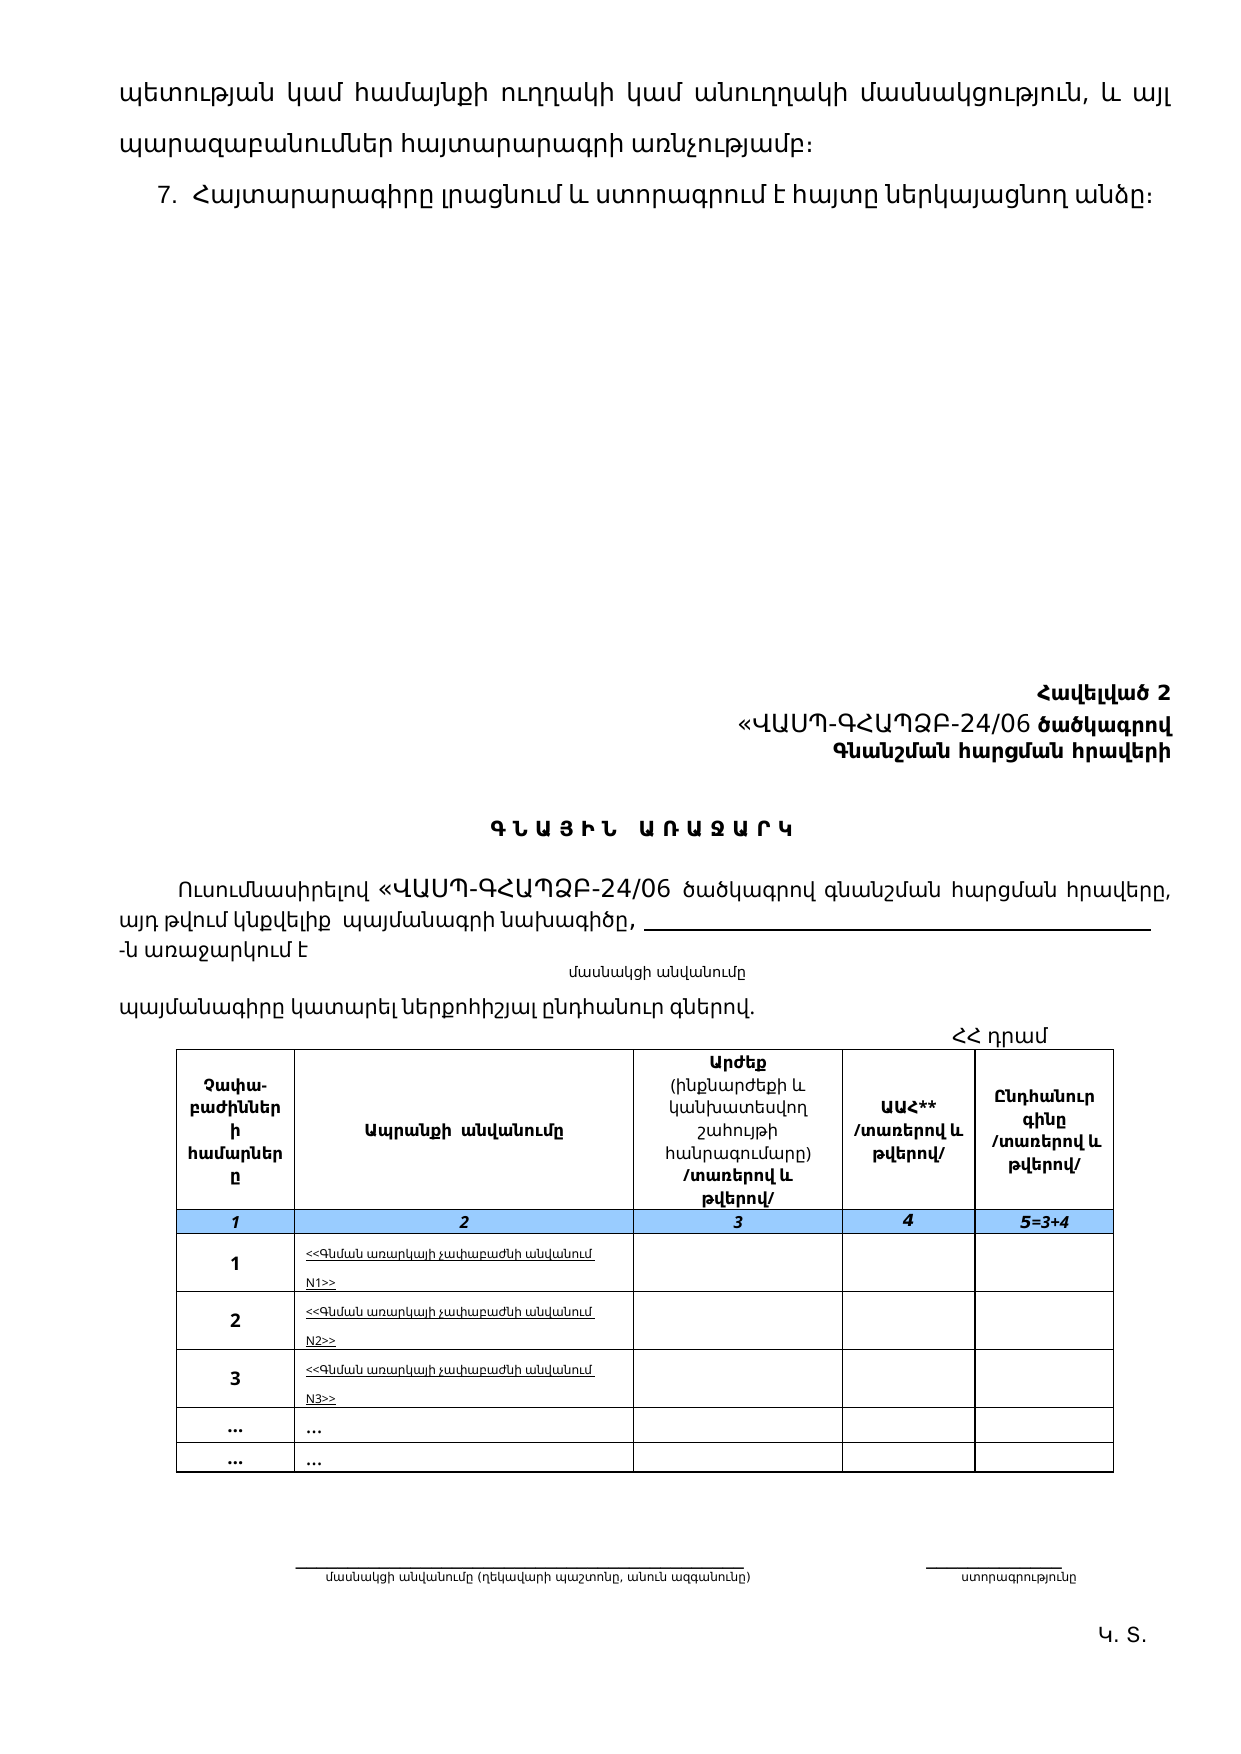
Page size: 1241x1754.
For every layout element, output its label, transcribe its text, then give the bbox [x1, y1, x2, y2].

text մասնակցի անվանումը [118, 963, 1171, 992]
list Հայտարարագիրը լրացնում և ստորագրում է հայտը ներկայացնող անձը։ [118, 177, 1171, 211]
text Կ. Տ. [118, 1623, 1171, 1647]
table_cell <<Գնման առարկայի չափաբաժնի անվանում N3>> [295, 1350, 633, 1407]
table_cell 3 [634, 1210, 842, 1233]
text պայմանագիրը կատարել ներքոհիշյալ ընդհանուր գներով. [118, 992, 1171, 1021]
table_cell [843, 1350, 974, 1407]
table_cell [976, 1234, 1113, 1291]
table_cell 1 [177, 1210, 294, 1233]
table_cell 2 [177, 1292, 294, 1349]
table_cell [634, 1443, 842, 1471]
text Ուսումնասիրելով «ՎԱՍՊ-ԳՀԱՊՁԲ-24/06 ծածկագրով գնանշման հարցման հրավերը, այդ թվում կնքվելիք պայմանագրի նախագիծը, -ն առաջարկում է [118, 871, 1171, 963]
table_header Արժեք (ինքնարժեքի և կանխատեսվող շահույթի հանրագումարը) /տառերով և թվերով/ [634, 1050, 842, 1209]
table_cell 1 [177, 1234, 294, 1291]
table_cell 2 [295, 1210, 633, 1233]
table_cell ... [295, 1443, 633, 1471]
table_cell <<Գնման առարկայի չափաբաժնի անվանում N2>> [295, 1292, 633, 1349]
table_cell [976, 1443, 1113, 1471]
text Հավելված 2 [118, 681, 1171, 705]
table_cell [843, 1408, 974, 1442]
table_cell [976, 1408, 1113, 1442]
table_cell [634, 1234, 842, 1291]
table_cell <<Գնման առարկայի չափաբաժնի անվանում N1>> [295, 1234, 633, 1291]
text Գնանշման հարցման հրավերի [118, 739, 1171, 764]
table_cell ... [295, 1408, 633, 1442]
text ՀՀ դրամ [118, 1021, 1171, 1049]
table_cell [634, 1350, 842, 1407]
text ___________________________________________ _____________ [193, 1545, 1171, 1570]
table_header Չափա- բաժինների համարները [177, 1050, 294, 1209]
table_cell 5=3+4 [976, 1210, 1113, 1233]
table_cell 4 [843, 1210, 974, 1233]
table_cell [634, 1292, 842, 1349]
text «ՎԱՍՊ-ԳՀԱՊՁԲ-24/06 ծածկագրով [118, 705, 1171, 739]
table_cell [843, 1234, 974, 1291]
table_cell [843, 1443, 974, 1471]
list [118, 75, 1171, 160]
text մասնակցի անվանումը (ղեկավարի պաշտոնը, անուն ազգանունը) ստորագրությունը [118, 1570, 1171, 1594]
table_cell [843, 1292, 974, 1349]
text Գ Ն Ա Յ Ի Ն Ա Ռ Ա Ջ Ա Ր Կ [112, 817, 1171, 841]
table_cell [976, 1292, 1113, 1349]
table_header ԱԱՀ** /տառերով և թվերով/ [843, 1050, 974, 1209]
table_cell [976, 1350, 1113, 1407]
table_cell 3 [177, 1350, 294, 1407]
table_header Ապրանքի անվանումը [295, 1050, 633, 1209]
table_header Ընդհանուր գինը /տառերով և թվերով/ [976, 1050, 1113, 1209]
table_cell … [177, 1408, 294, 1442]
table_cell … [177, 1443, 294, 1471]
table_cell [634, 1408, 842, 1442]
